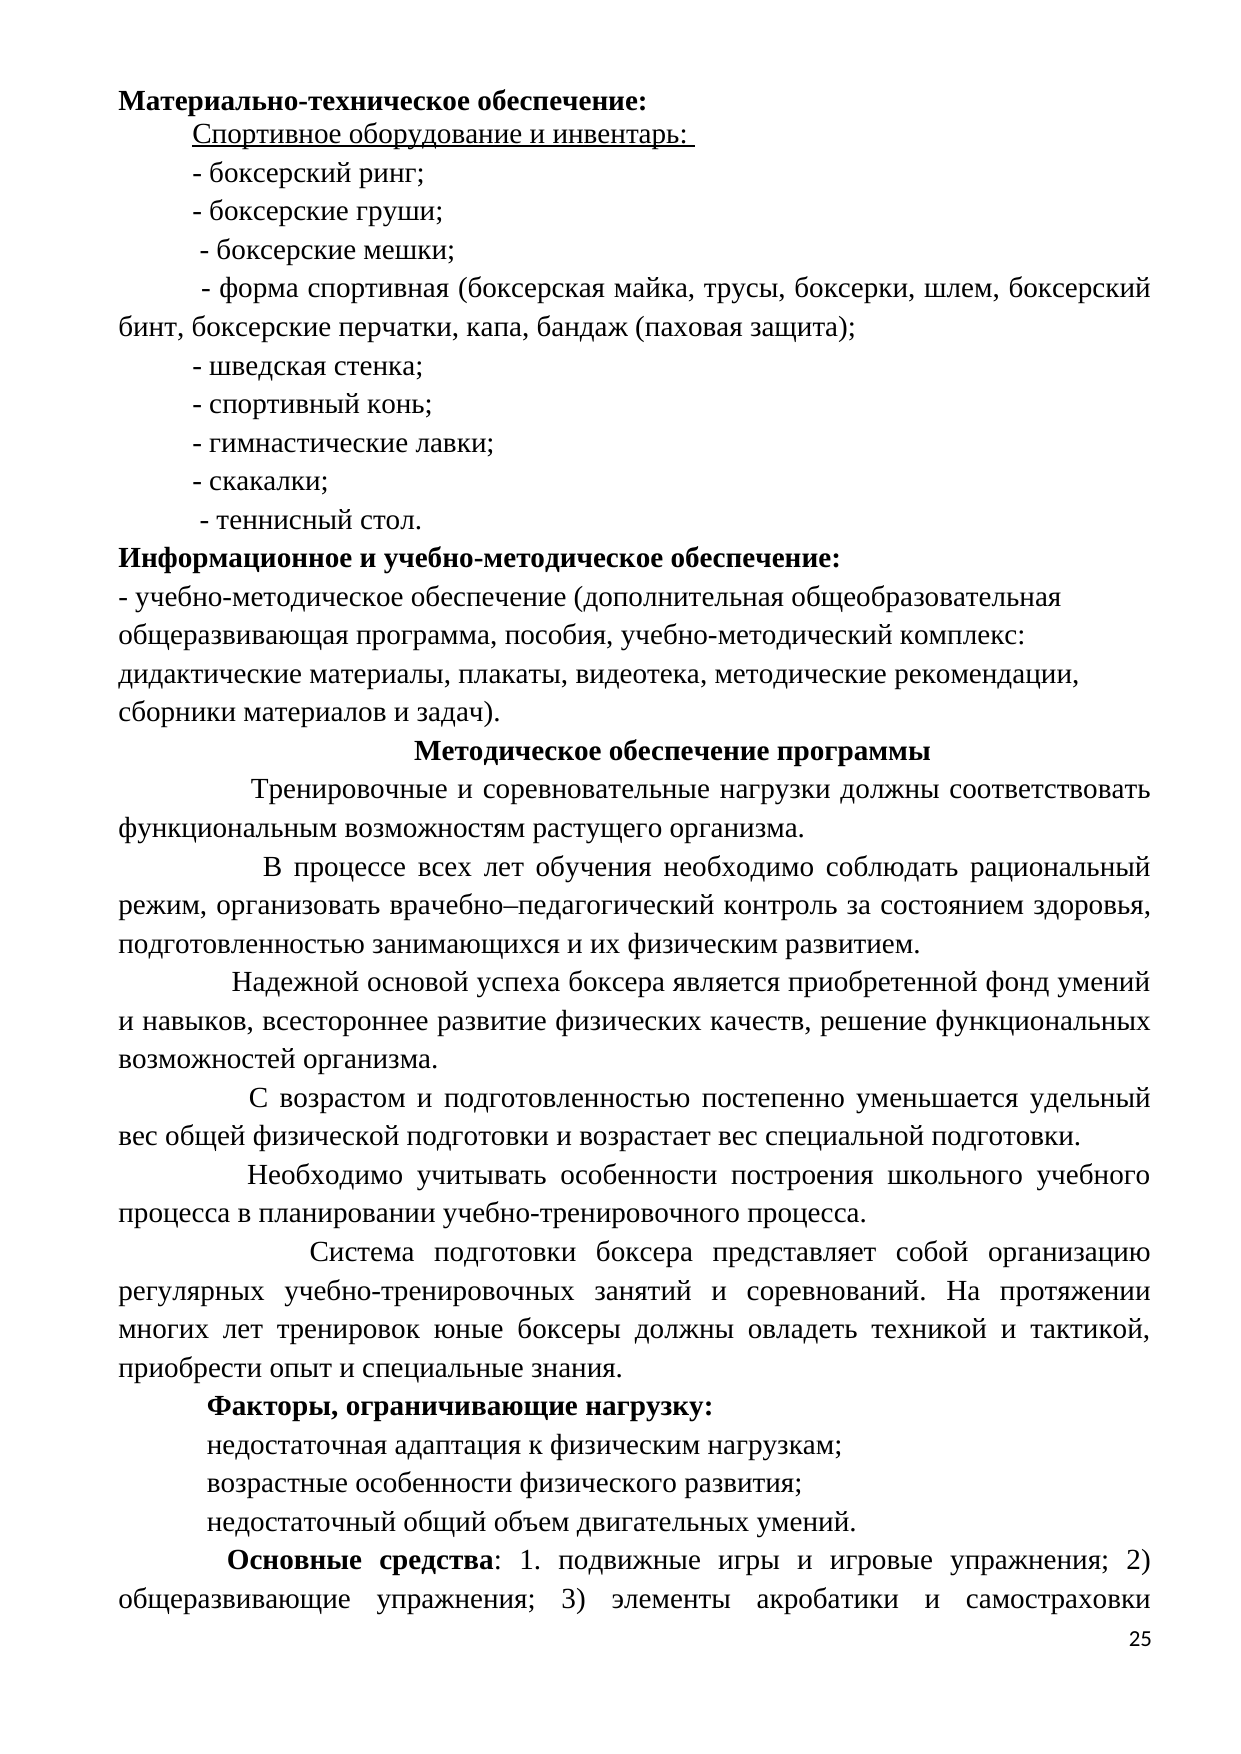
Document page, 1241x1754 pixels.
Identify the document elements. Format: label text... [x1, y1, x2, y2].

text - боксерский ринг; [118, 155, 1152, 188]
text возрастные особенности физического развития; [118, 1465, 1152, 1499]
text - боксерские мешки; [118, 232, 1152, 266]
text - учебно-методическое обеспечение (дополнительная общеобразовательная общеразвивающая программа, пособия, учебно-методический комплекс: дидактические материалы, плакаты, видеотека, методические рекомендации, сборники материалов и задач). [118, 579, 1152, 728]
text недостаточный общий объем двигательных умений. [118, 1504, 1152, 1537]
text Факторы, ограничивающие нагрузку: [118, 1388, 1152, 1422]
text - шведская стенка; [118, 348, 1152, 381]
text - боксерские груши; [118, 193, 1152, 227]
text - скакалки; [118, 463, 1152, 497]
list Методическое обеспечение программы [193, 733, 1152, 767]
text - гимнастические лавки; [118, 425, 1152, 458]
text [118, 1542, 1152, 1614]
text Надежной основой успеха боксера является приобретенной фонд умений и навыков, всестороннее развитие физических качеств, решение функциональных возможностей организма. [118, 964, 1152, 1075]
text Система подготовки боксера представляет собой организацию регулярных учебно-тренировочных занятий и соревнований. На протяжении многих лет тренировок юные боксеры должны овладеть техникой и тактикой, приобрести опыт и специальные знания. [118, 1234, 1152, 1383]
text недостаточная адаптация к физическим нагрузкам; [118, 1427, 1152, 1460]
text В процессе всех лет обучения необходимо соблюдать рациональный режим, организовать врачебно–педагогический контроль за состоянием здоровья, подготовленностью занимающихся и их физическим развитием. [118, 849, 1152, 959]
text - теннисный стол. [118, 502, 1152, 535]
text Тренировочные и соревновательные нагрузки должны соответствовать функциональным возможностям растущего организма. [118, 772, 1152, 844]
text - спортивный конь; [118, 386, 1152, 420]
text Информационное и учебно-методическое обеспечение: [118, 540, 1152, 574]
text Материально-техническое обеспечение: [118, 83, 1152, 116]
text С возрастом и подготовленностью постепенно уменьшается удельный вес общей физической подготовки и возрастает вес специальной подготовки. [118, 1080, 1152, 1152]
text - форма спортивная (боксерская майка, трусы, боксерки, шлем, боксерский бинт, боксерские перчатки, капа, бандаж (паховая защита); [118, 271, 1152, 343]
text Необходимо учитывать особенности построения школьного учебного процесса в планировании учебно-тренировочного процесса. [118, 1157, 1152, 1229]
text Спортивное оборудование и инвентарь: [118, 116, 1152, 150]
